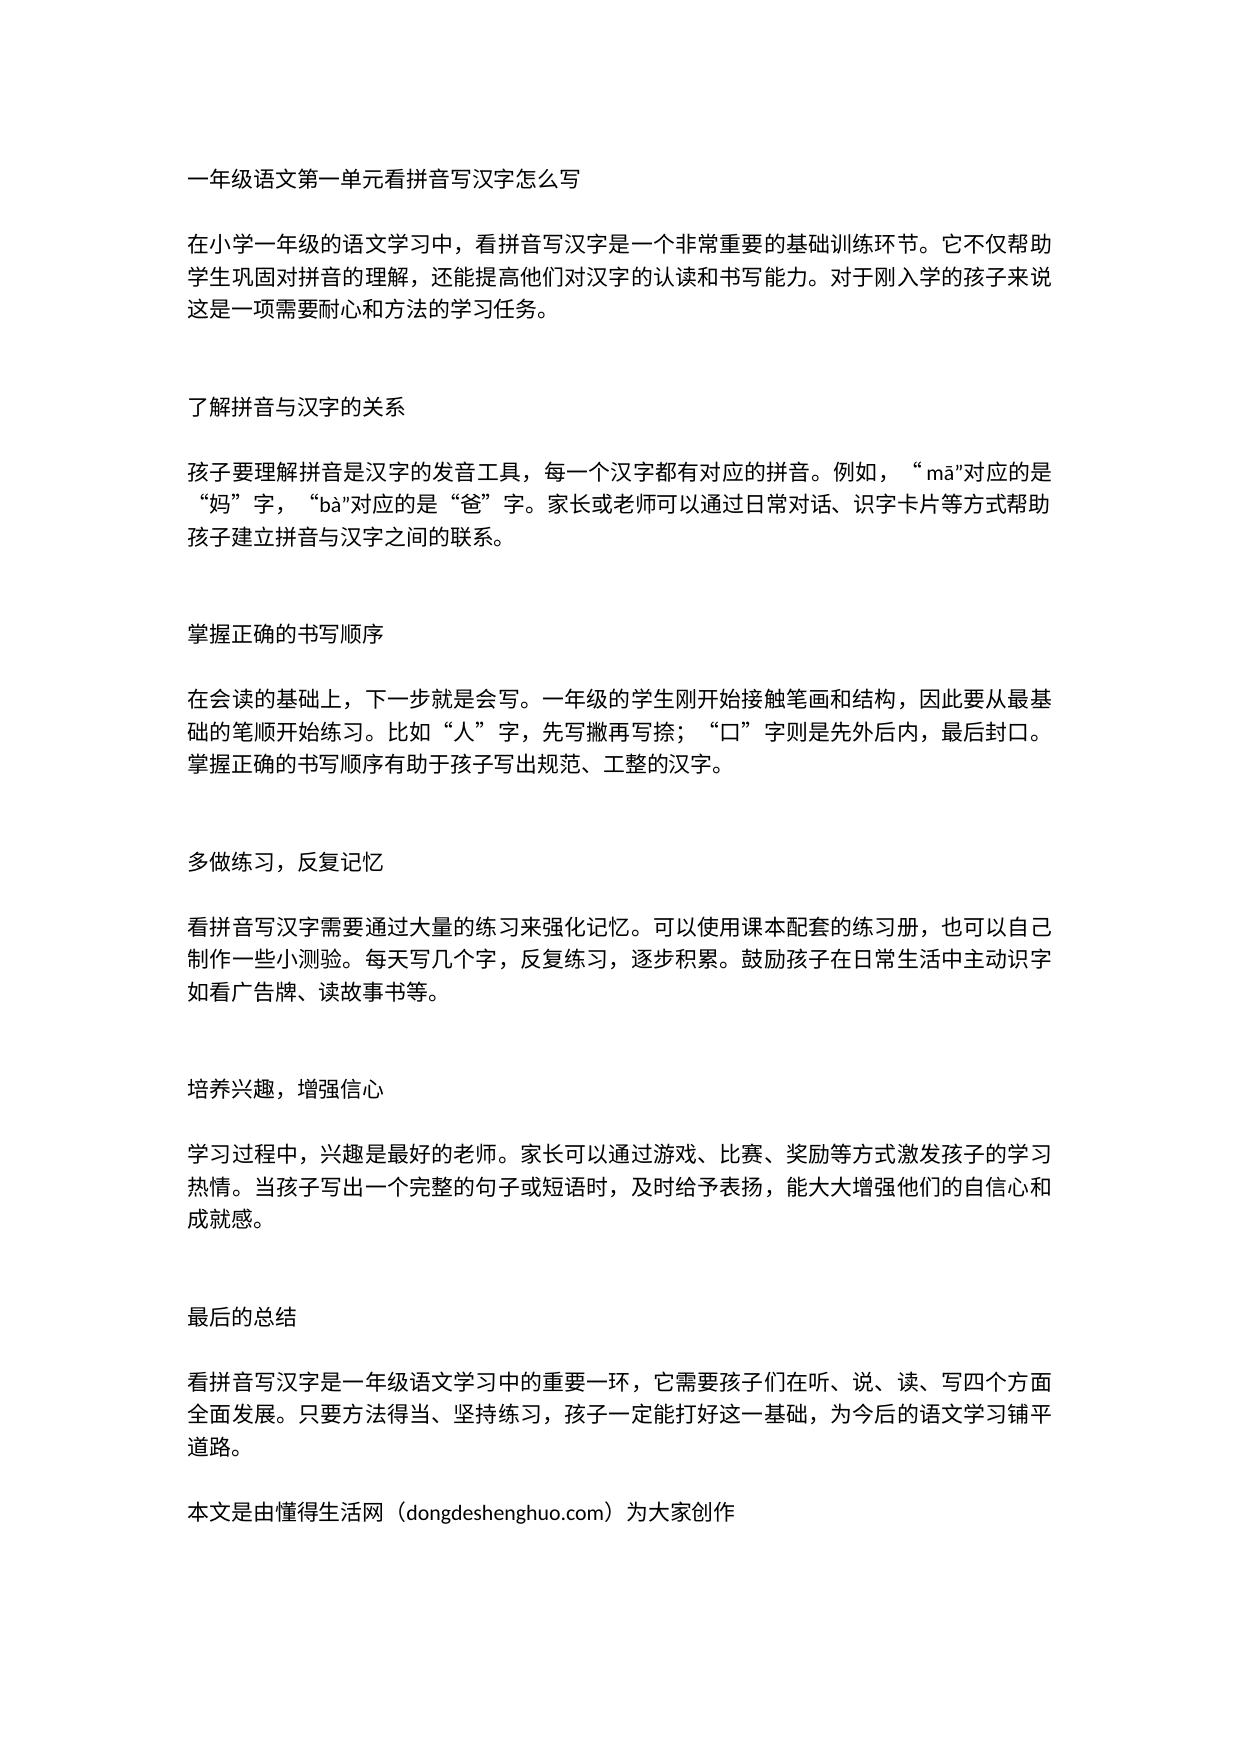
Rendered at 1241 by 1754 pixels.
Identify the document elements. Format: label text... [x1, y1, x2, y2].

text 培养兴趣，增强信心 [187, 1072, 1053, 1104]
text 在会读的基础上，下一步就是会写。一年级的学生刚开始接触笔画和结构，因此要从最基础的笔顺开始练习。比如“人”字，先写撇再写捺；“口”字则是先外后内，最后封口。掌握正确的书写顺序有助于孩子写出规范、工整的汉字。 [187, 682, 1053, 779]
text 看拼音写汉字是一年级语文学习中的重要一环，它需要孩子们在听、说、读、写四个方面全面发展。只要方法得当、坚持练习，孩子一定能打好这一基础，为今后的语文学习铺平道路。 [187, 1364, 1053, 1462]
text 本文是由懂得生活网（dongdeshenghuo.com）为大家创作 [187, 1494, 1053, 1527]
text 了解拼音与汉字的关系 [187, 389, 1053, 422]
text 最后的总结 [187, 1299, 1053, 1332]
text 在小学一年级的语文学习中，看拼音写汉字是一个非常重要的基础训练环节。它不仅帮助学生巩固对拼音的理解，还能提高他们对汉字的认读和书写能力。对于刚入学的孩子来说，这是一项需要耐心和方法的学习任务。 [187, 227, 1053, 324]
text 掌握正确的书写顺序 [187, 617, 1053, 649]
text 学习过程中，兴趣是最好的老师。家长可以通过游戏、比赛、奖励等方式激发孩子的学习热情。当孩子写出一个完整的句子或短语时，及时给予表扬，能大大增强他们的自信心和成就感。 [187, 1137, 1053, 1234]
text 一年级语文第一单元看拼音写汉字怎么写 [187, 162, 1053, 194]
text 多做练习，反复记忆 [187, 844, 1053, 877]
text 孩子要理解拼音是汉字的发音工具，每一个汉字都有对应的拼音。例如，“mā”对应的是“妈”字，“bà”对应的是“爸”字。家长或老师可以通过日常对话、识字卡片等方式帮助孩子建立拼音与汉字之间的联系。 [187, 454, 1053, 552]
text 看拼音写汉字需要通过大量的练习来强化记忆。可以使用课本配套的练习册，也可以自己制作一些小测验。每天写几个字，反复练习，逐步积累。鼓励孩子在日常生活中主动识字，如看广告牌、读故事书等。 [187, 909, 1053, 1007]
